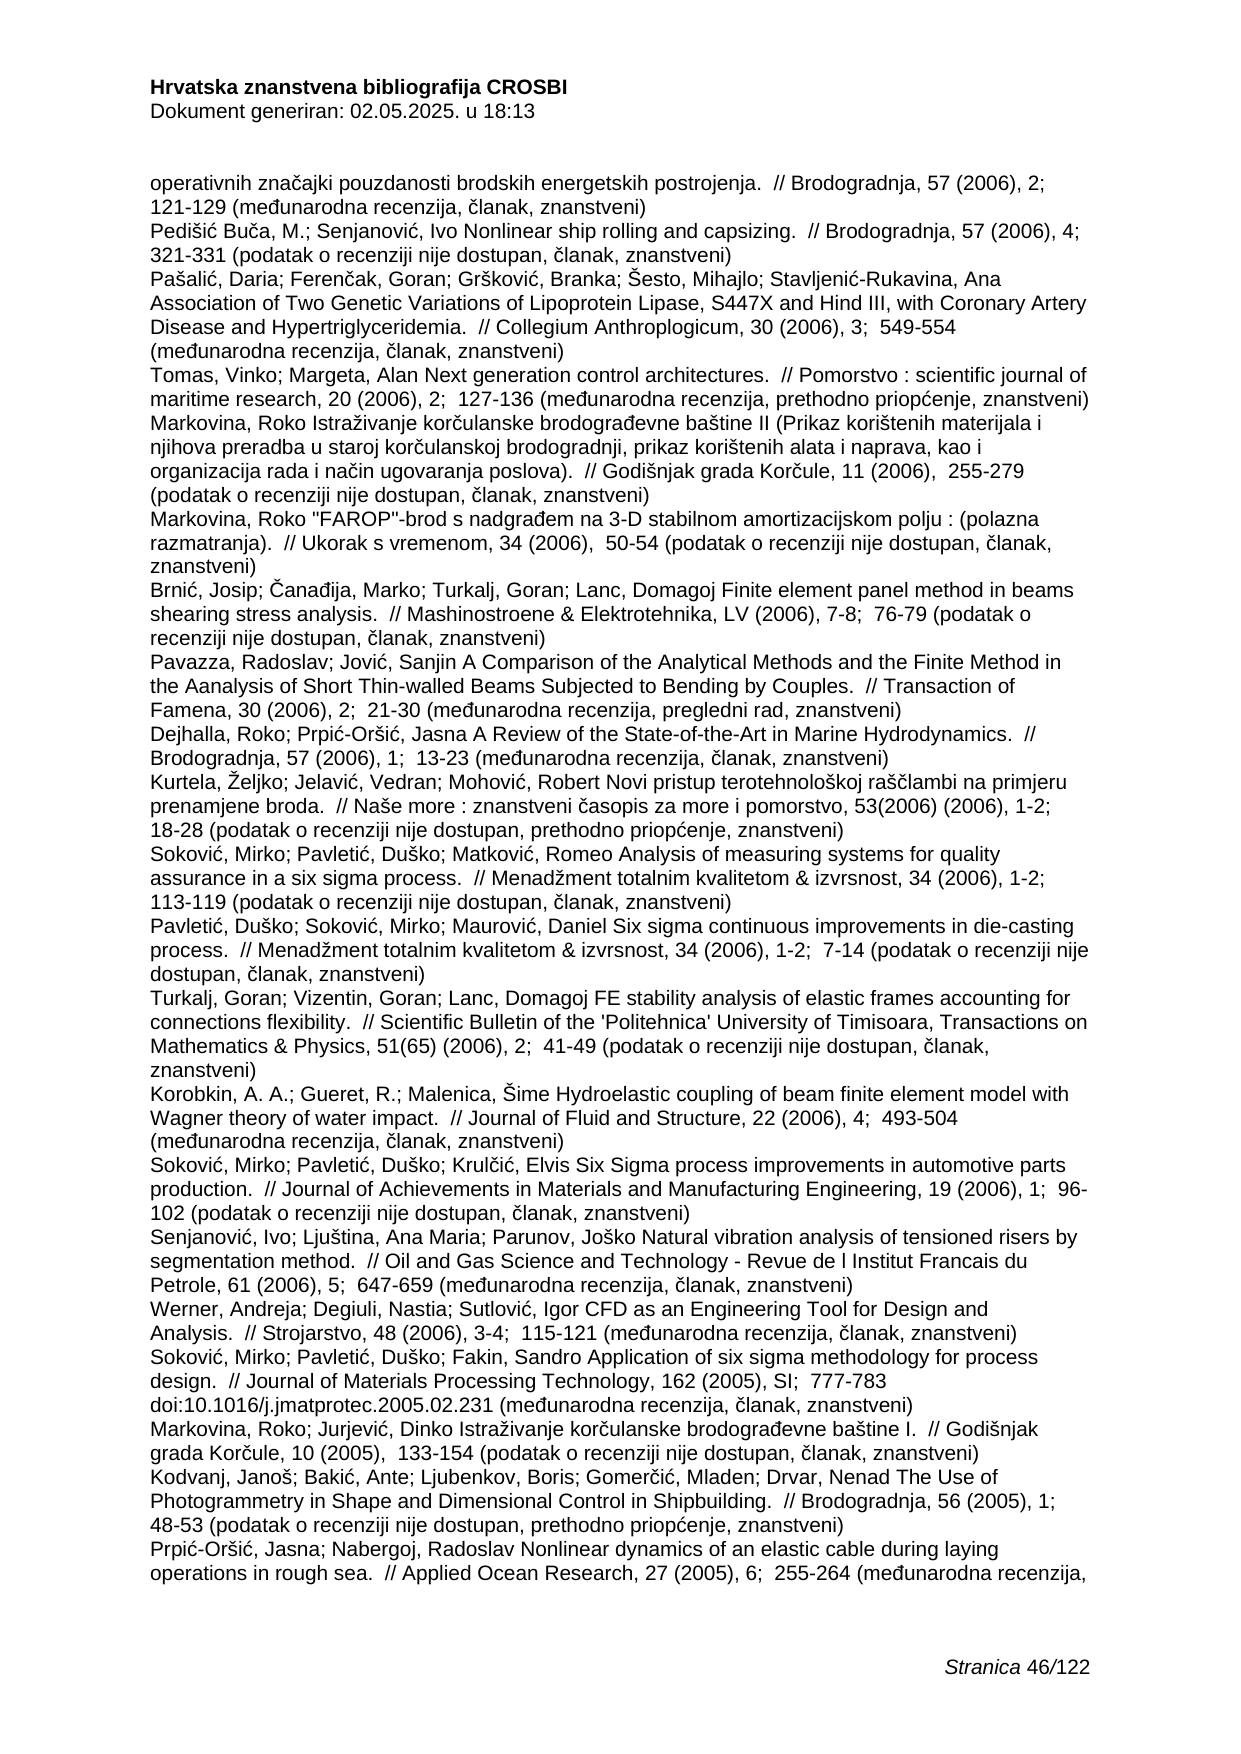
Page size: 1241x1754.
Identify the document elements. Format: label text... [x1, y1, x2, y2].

text Turkalj, Goran; Vizentin, Goran; Lanc, Domagoj [150, 986, 1090, 1081]
text Soković, Mirko; Pavletić, Duško; Fakin, Sandro [150, 1345, 1090, 1417]
text Markovina, Roko [150, 506, 1090, 578]
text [150, 1537, 1090, 1584]
text Brnić, Josip; Čanađija, Marko; Turkalj, Goran; Lanc, Domagoj [150, 578, 1090, 650]
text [150, 171, 1090, 219]
text Senjanović, Ivo; Ljuština, Ana Maria; Parunov, Joško [150, 1225, 1090, 1297]
text Pavletić, Duško; Soković, Mirko; Maurović, Daniel [150, 914, 1090, 986]
text Dejhalla, Roko; Prpić-Oršić, Jasna [150, 722, 1090, 770]
text Kurtela, Željko; Jelavić, Vedran; Mohović, Robert [150, 770, 1090, 842]
text Markovina, Roko [150, 411, 1090, 506]
text Werner, Andreja; Degiuli, Nastia; Sutlović, Igor [150, 1297, 1090, 1345]
text Soković, Mirko; Pavletić, Duško; Krulčić, Elvis [150, 1153, 1090, 1225]
text Kodvanj, Janoš; Bakić, Ante; Ljubenkov, Boris; Gomerčić, Mladen; Drvar, Nenad [150, 1465, 1090, 1537]
text Korobkin, A. A.; Gueret, R.; Malenica, Šime [150, 1081, 1090, 1153]
text Soković, Mirko; Pavletić, Duško; Matković, Romeo [150, 842, 1090, 914]
text Pavazza, Radoslav; Jović, Sanjin [150, 650, 1090, 722]
text Pašalić, Daria; Ferenčak, Goran; Gršković, Branka; Šesto, Mihajlo; Stavljenić-Rukavina, Ana [150, 267, 1090, 363]
text Markovina, Roko; Jurjević, Dinko [150, 1417, 1090, 1465]
text Tomas, Vinko; Margeta, Alan [150, 363, 1090, 411]
text Pedišić Buča, M.; Senjanović, Ivo [150, 219, 1090, 267]
